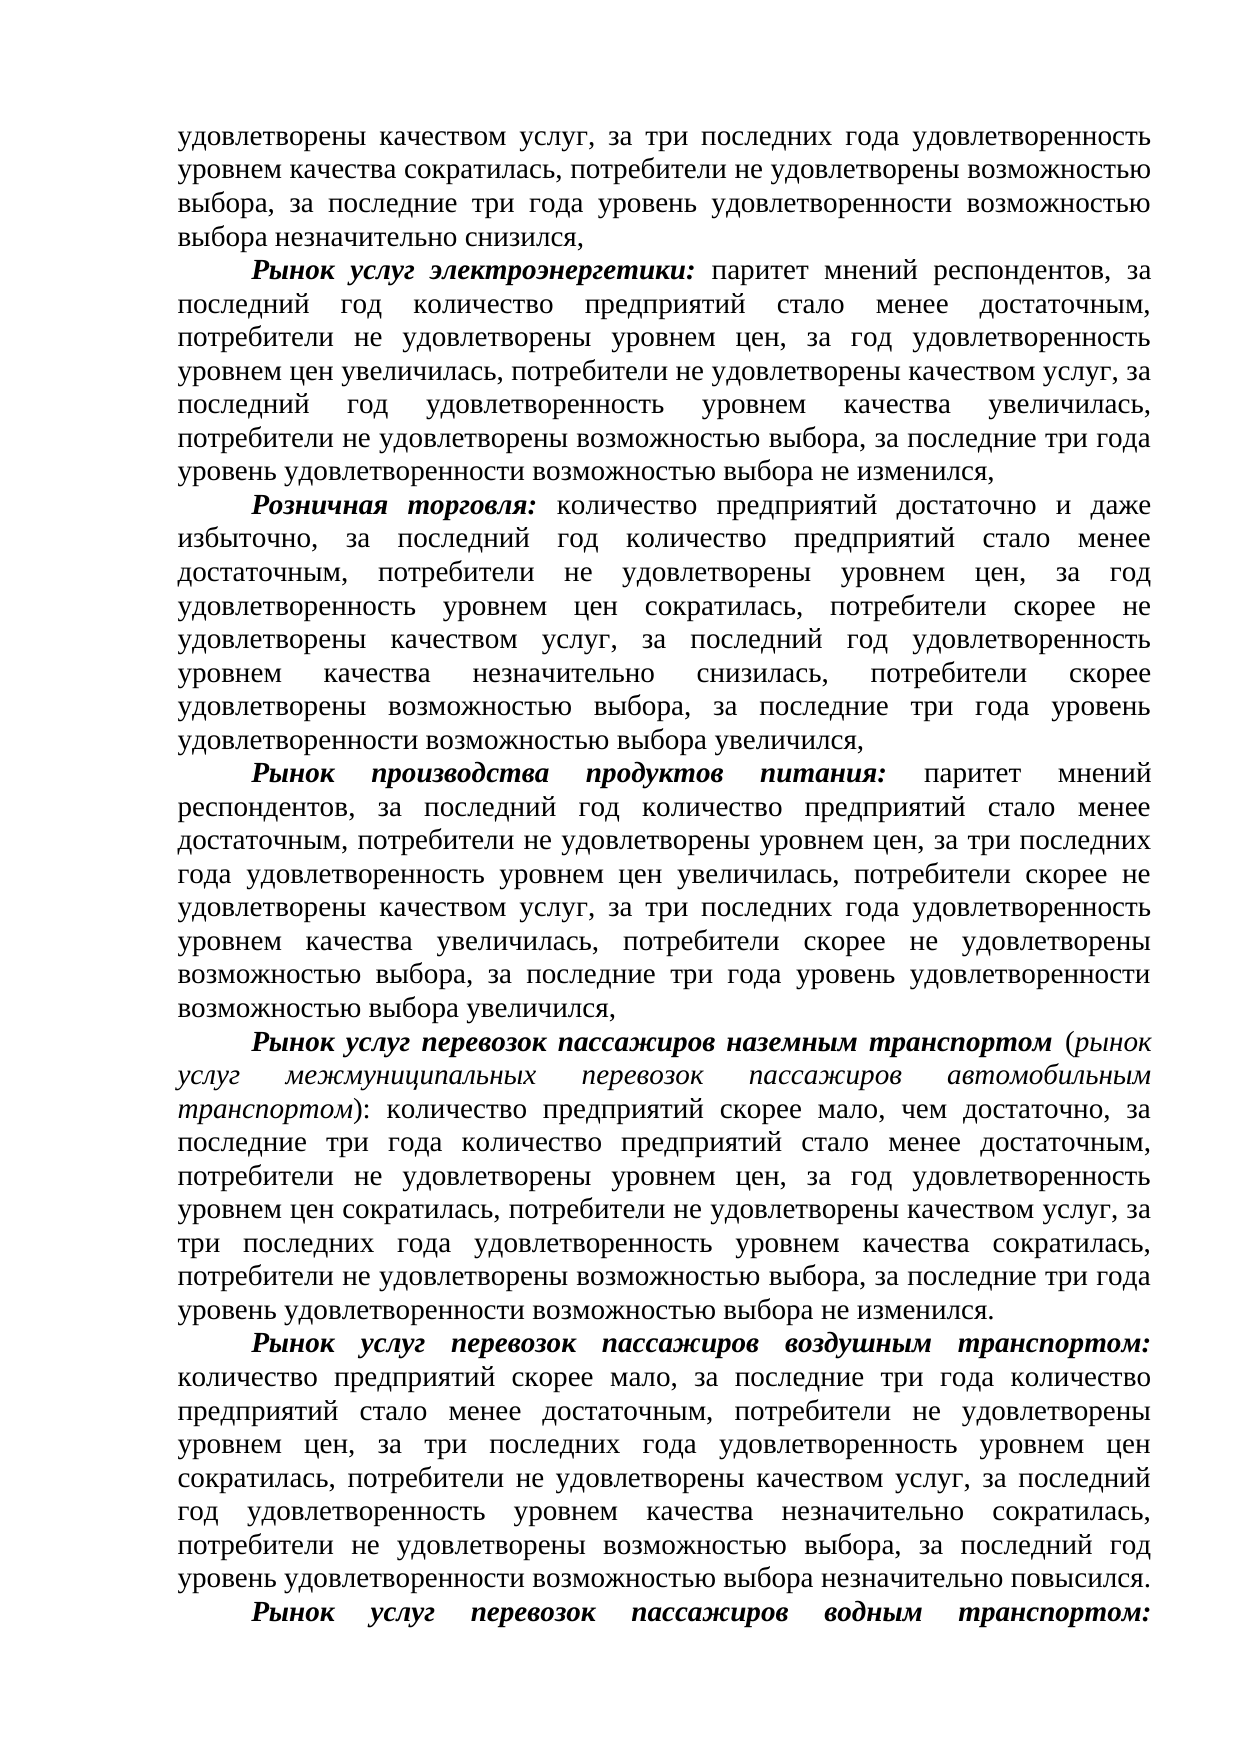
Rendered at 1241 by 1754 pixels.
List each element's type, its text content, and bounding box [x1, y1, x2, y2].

text Рынок услуг электроэнергетики: паритет мнений респондентов, за последний год количество предприятий стало менее достаточным, потребители не удовлетворены уровнем цен, за год удовлетворенность уровнем цен увеличилась, потребители не удовлетворены качеством услуг, за последний год удовлетворенность уровнем качества увеличилась, потребители не удовлетворены возможностью выбора, за последние три года уровень удовлетворенности возможностью выбора не изменился, [177, 252, 1152, 487]
text Рынок услуг перевозок пассажиров наземным транспортом (рынок услуг межмуниципальных перевозок пассажиров автомобильным транспортом): количество предприятий скорее мало, чем достаточно, за последние три года количество предприятий стало менее достаточным, потребители не удовлетворены уровнем цен, за год удовлетворенность уровнем цен сократилась, потребители не удовлетворены качеством услуг, за три последних года удовлетворенность уровнем качества сократилась, потребители не удовлетворены возможностью выбора, за последние три года уровень удовлетворенности возможностью выбора не изменился. [177, 1024, 1152, 1326]
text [177, 1594, 1152, 1627]
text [177, 118, 1152, 252]
text Рынок производства продуктов питания: паритет мнений респондентов, за последний год количество предприятий стало менее достаточным, потребители не удовлетворены уровнем цен, за три последних года удовлетворенность уровнем цен увеличилась, потребители скорее не удовлетворены качеством услуг, за три последних года удовлетворенность уровнем качества увеличилась, потребители скорее не удовлетворены возможностью выбора, за последние три года уровень удовлетворенности возможностью выбора увеличился, [177, 755, 1152, 1024]
text Рынок услуг перевозок пассажиров воздушным транспортом: количество предприятий скорее мало, за последние три года количество предприятий стало менее достаточным, потребители не удовлетворены уровнем цен, за три последних года удовлетворенность уровнем цен сократилась, потребители не удовлетворены качеством услуг, за последний год удовлетворенность уровнем качества незначительно сократилась, потребители не удовлетворены возможностью выбора, за последний год уровень удовлетворенности возможностью выбора незначительно повысился. [177, 1326, 1152, 1594]
text Розничная торговля: количество предприятий достаточно и даже избыточно, за последний год количество предприятий стало менее достаточным, потребители не удовлетворены уровнем цен, за год удовлетворенность уровнем цен сократилась, потребители скорее не удовлетворены качеством услуг, за последний год удовлетворенность уровнем качества незначительно снизилась, потребители скорее удовлетворены возможностью выбора, за последние три года уровень удовлетворенности возможностью выбора увеличился, [177, 487, 1152, 755]
